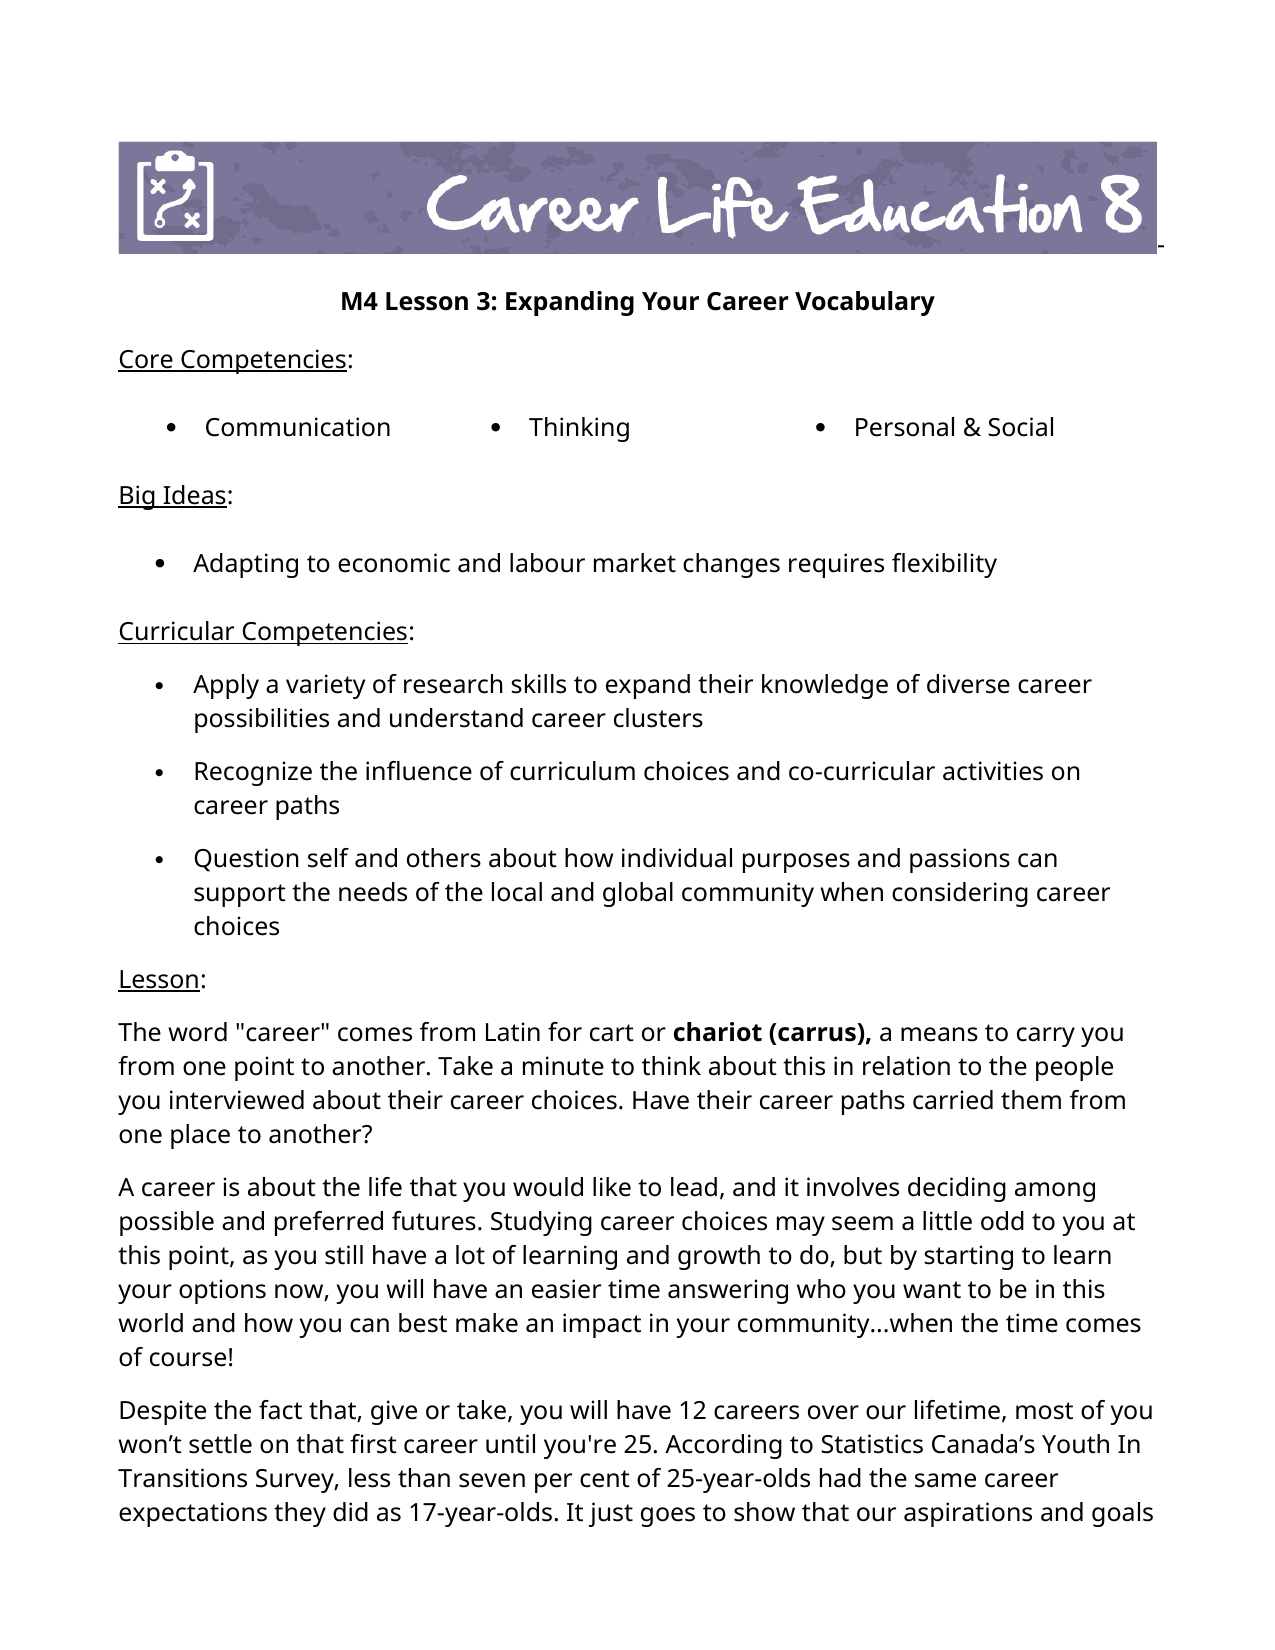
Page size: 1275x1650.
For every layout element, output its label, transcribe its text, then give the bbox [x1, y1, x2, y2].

table_header Personal & Social [768, 410, 1092, 443]
table_header Thinking [443, 410, 767, 443]
text Lesson: [118, 961, 1157, 995]
text A career is about the life that you would like to lead, and it involves deciding among possible and preferred futures. Studying career choices may seem a little odd to you at this point, as you still have a lot of learning and growth to do, but by starting to learn your options now, you will have an easier time answering who you want to be in this world and how you can best make an impact in your community...when the time comes of course! [118, 1169, 1157, 1373]
text M4 Lesson 3: Expanding Your Career Vocabulary [118, 284, 1157, 318]
list Apply a variety of research skills to expand their knowledge of diverse career possibilities and understand career clusters [156, 667, 1157, 735]
table_header Communication [118, 410, 443, 443]
text Big Ideas: [118, 478, 1157, 512]
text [118, 1392, 1157, 1528]
text The word "career" comes from Latin for cart or chariot (carrus), a means to carry you from one point to another. Take a minute to think about this in relation to the people you interviewed about their career choices. Have their career paths carried them from one place to another? [118, 1014, 1157, 1150]
text Curricular Competencies: [118, 580, 1157, 648]
list Recognize the influence of curriculum choices and co-curricular activities on career paths [156, 753, 1157, 822]
picture [118, 141, 1157, 254]
list Question self and others about how individual purposes and passions can support the needs of the local and global community when considering career choices [156, 840, 1157, 943]
text Core Competencies: [118, 341, 1157, 375]
list Adapting to economic and labour market changes requires flexibility [156, 546, 1157, 580]
